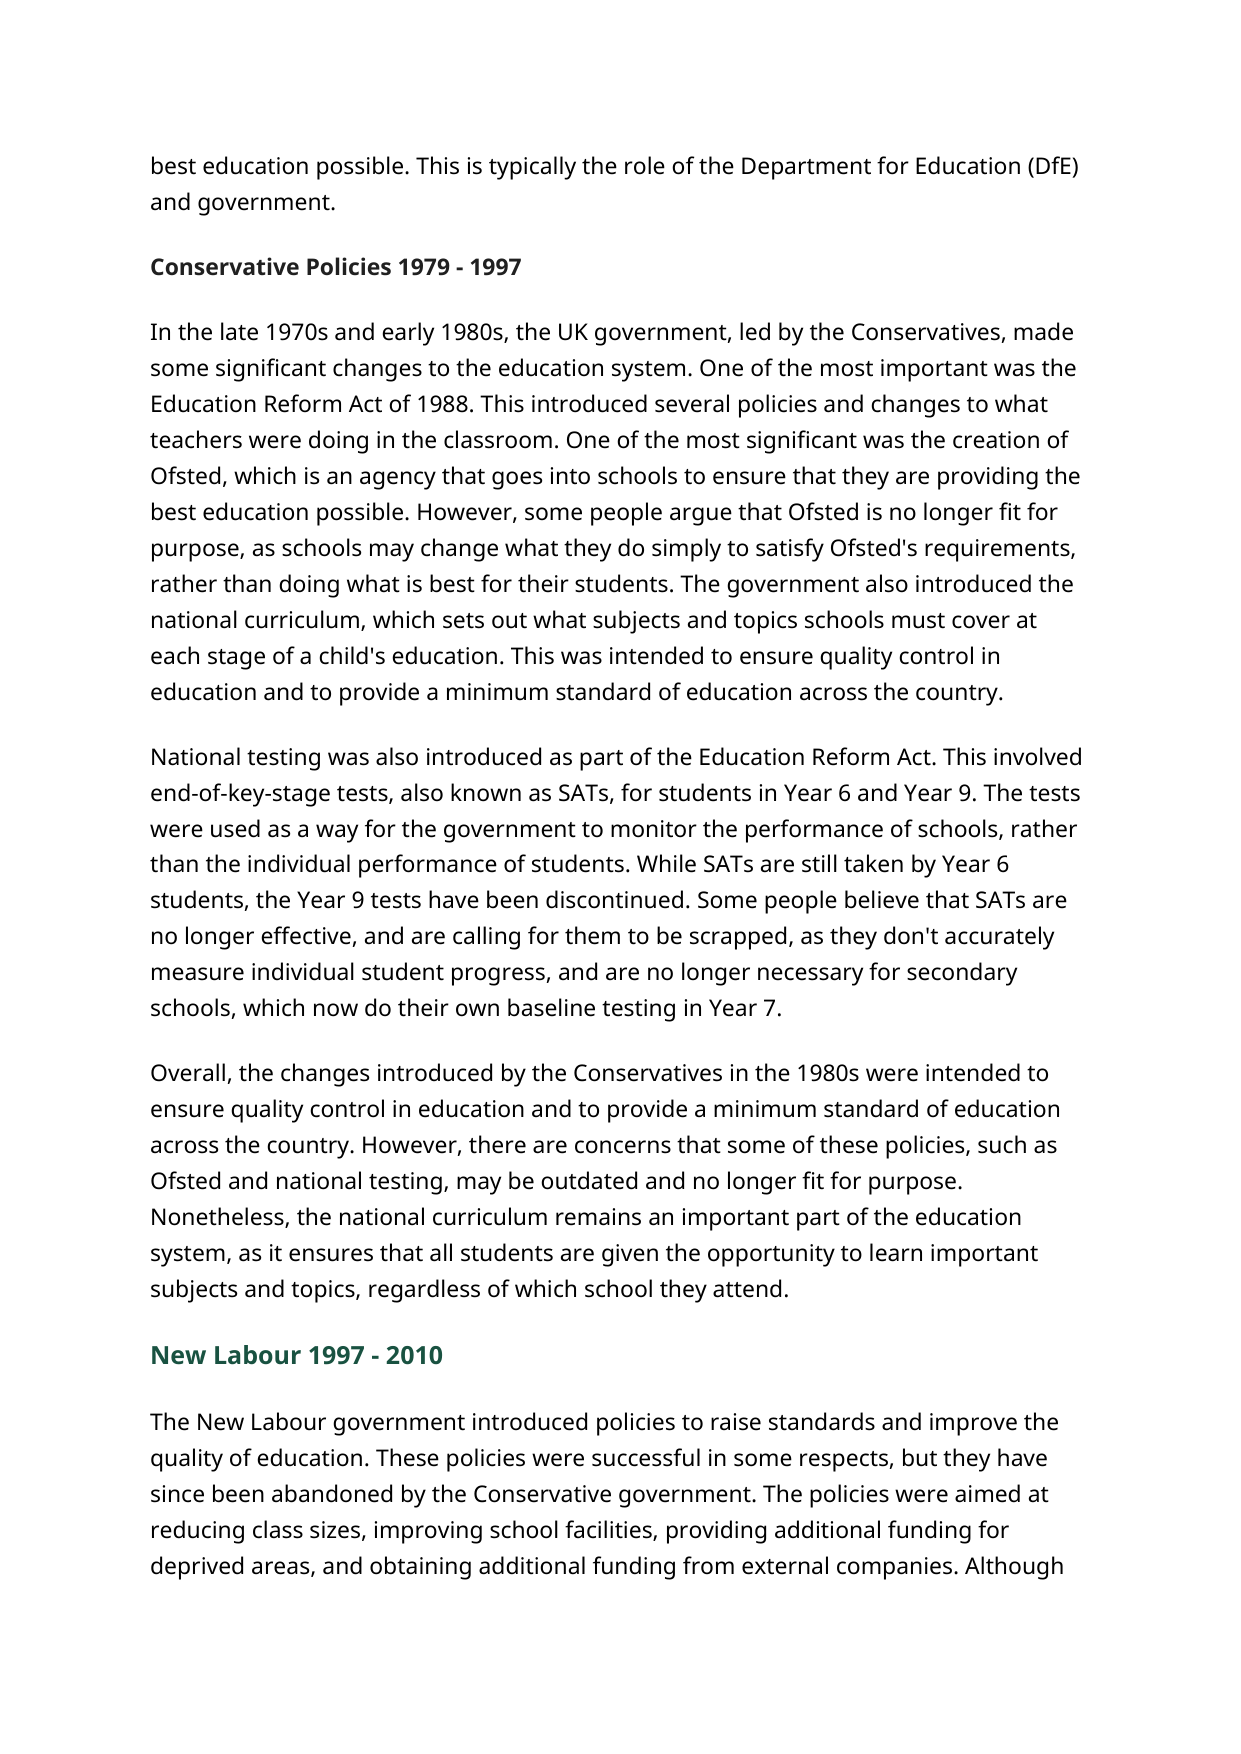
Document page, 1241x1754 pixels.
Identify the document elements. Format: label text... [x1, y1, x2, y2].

text National testing was also introduced as part of the Education Reform Act. This involved end-of-key-stage tests, also known as SATs, for students in Year 6 and Year 9. The tests were used as a way for the government to monitor the performance of schools, rather than the individual performance of students. While SATs are still taken by Year 6 students, the Year 9 tests have been discontinued. Some people believe that SATs are no longer effective, and are calling for them to be scrapped, as they don't accurately measure individual student progress, and are no longer necessary for secondary schools, which now do their own baseline testing in Year 7. [150, 741, 1090, 1023]
text Overall, the changes introduced by the Conservatives in the 1980s were intended to ensure quality control in education and to provide a minimum standard of education across the country. However, there are concerns that some of these policies, such as Ofsted and national testing, may be outdated and no longer fit for purpose. Nonetheless, the national curriculum remains an important part of the education system, as it ensures that all students are given the opportunity to learn important subjects and topics, regardless of which school they attend. [150, 1057, 1090, 1304]
subtitle Conservative Policies 1979 - 1997 [150, 251, 1090, 282]
subtitle New Labour 1997 - 2010 [150, 1338, 1090, 1372]
text In the late 1970s and early 1980s, the UK government, led by the Conservatives, made some significant changes to the education system. One of the most important was the Education Reform Act of 1988. This introduced several policies and changes to what teachers were doing in the classroom. One of the most significant was the creation of Ofsted, which is an agency that goes into schools to ensure that they are providing the best education possible. However, some people argue that Ofsted is no longer fit for purpose, as schools may change what they do simply to satisfy Ofsted's requirements, rather than doing what is best for their students. The government also introduced the national curriculum, which sets out what subjects and topics schools must cover at each stage of a child's education. This was intended to ensure quality control in education and to provide a minimum standard of education across the country. [150, 316, 1090, 707]
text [150, 150, 1090, 217]
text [150, 1406, 1090, 1581]
